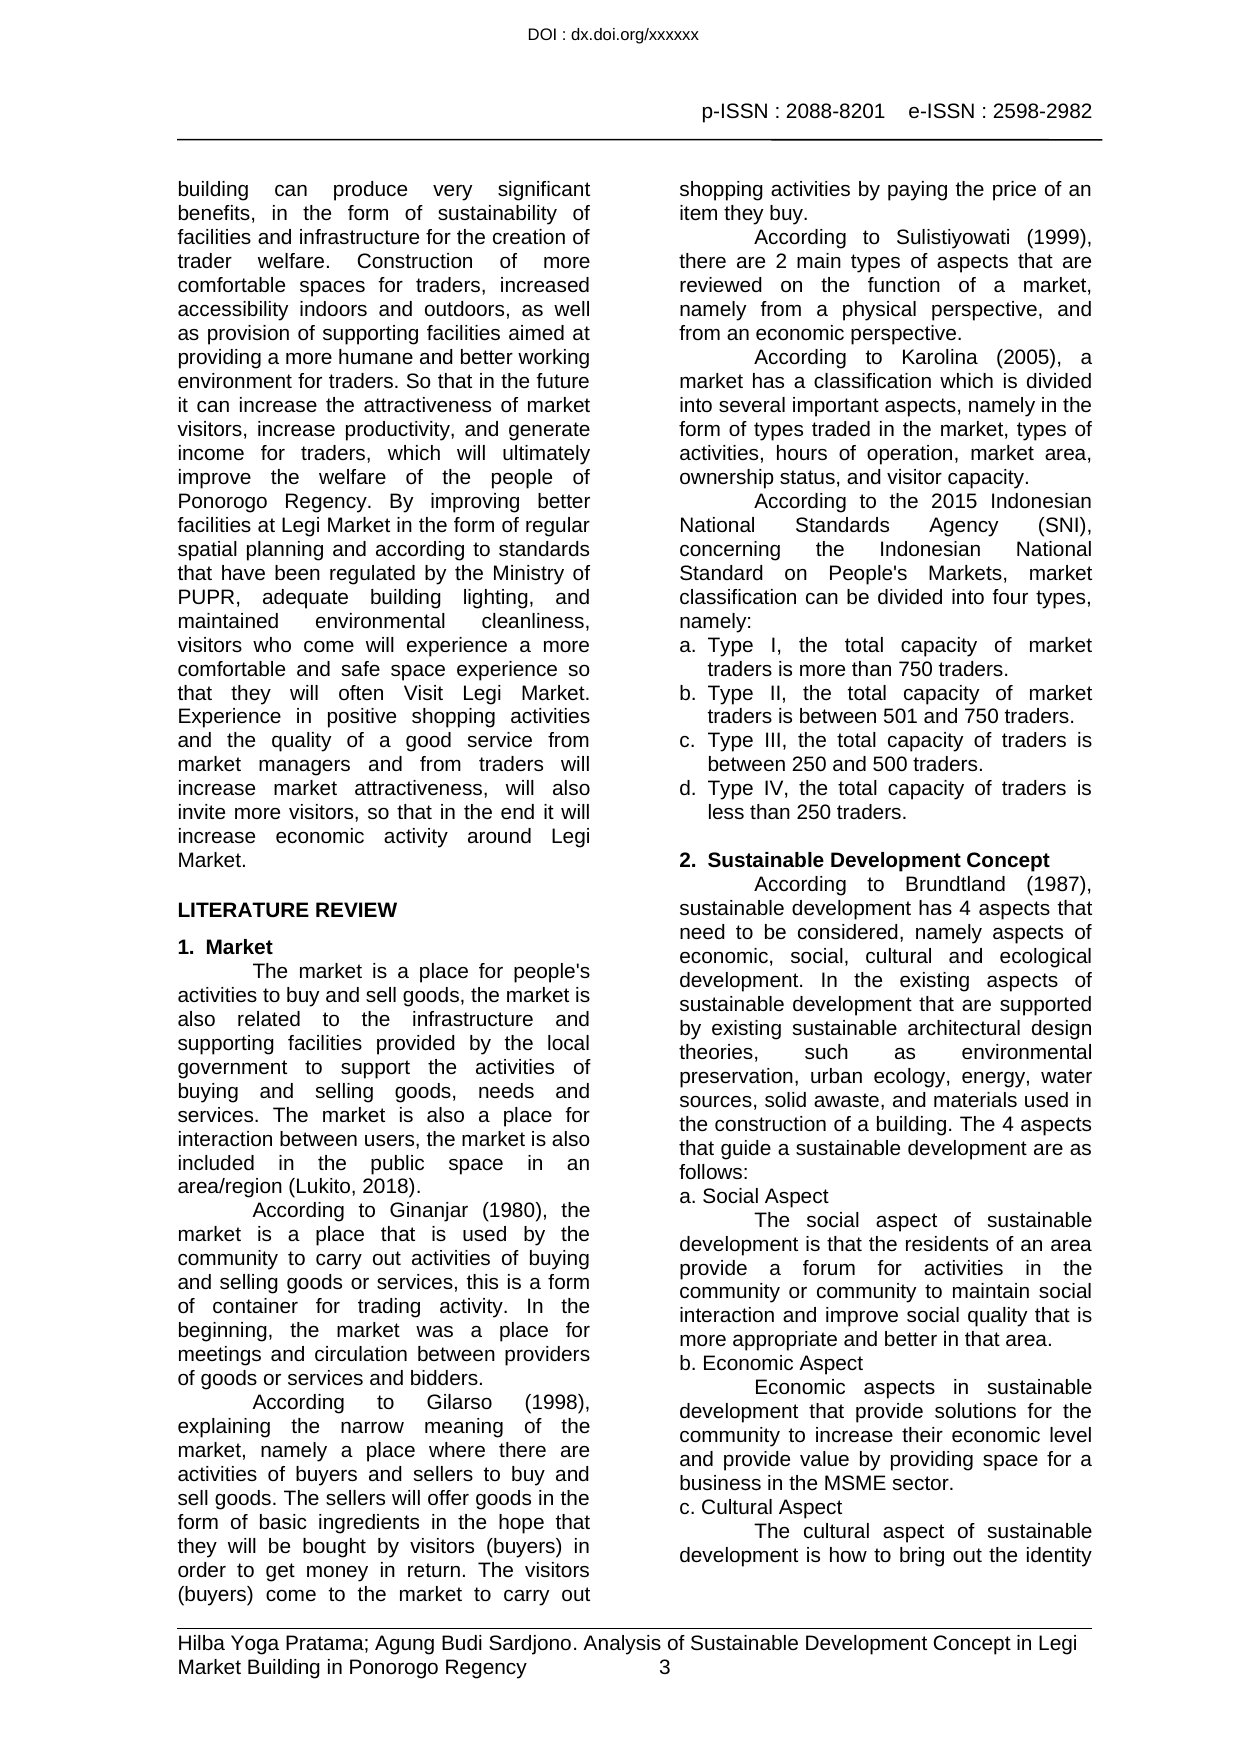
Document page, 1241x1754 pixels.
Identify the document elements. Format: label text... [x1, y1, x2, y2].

text b. Economic Aspect [679, 1351, 1092, 1375]
list Type III, the total capacity of traders is between 250 and 500 traders. [679, 728, 1092, 776]
text According to Karolina (2005), a market has a classification which is divided into several important aspects, namely in the form of types traded in the market, types of activities, hours of operation, market area, ownership status, and visitor capacity. [679, 345, 1092, 489]
list Sustainable Development Concept [679, 848, 1092, 872]
list Market [177, 935, 591, 959]
text According to Ginanjar (1980), the market is a place that is used by the community to carry out activities of buying and selling goods or services, this is a form of container for trading activity. In the beginning, the market was a place for meetings and circulation between providers of goods or services and bidders. [177, 1198, 591, 1390]
text According to Sulistiyowati (1999), there are 2 main types of aspects that are reviewed on the function of a market, namely from a physical perspective, and from an economic perspective. [679, 225, 1092, 345]
text LITERATURE REVIEW [177, 898, 591, 922]
list Type II, the total capacity of market traders is between 501 and 750 traders. [679, 680, 1092, 728]
list Type I, the total capacity of market traders is more than 750 traders. [679, 632, 1092, 680]
text c. Cultural Aspect [679, 1495, 1092, 1519]
text According to Brundtland (1987), sustainable development has 4 aspects that need to be considered, namely aspects of economic, social, cultural and ecological development. In the existing aspects of sustainable development that are supported by existing sustainable architectural design theories, such as environmental preservation, urban ecology, energy, water sources, solid awaste, and materials used in the construction of a building. The 4 aspects that guide a sustainable development are as follows: [679, 872, 1092, 1183]
text According to the 2015 Indonesian National Standards Agency (SNI), concerning the Indonesian National Standard on People's Markets, market classification can be divided into four types, namely: [679, 489, 1092, 632]
text a. Social Aspect [679, 1183, 1092, 1207]
list Type IV, the total capacity of traders is less than 250 traders. [679, 776, 1092, 824]
text Economic aspects in sustainable development that provide solutions for the community to increase their economic level and provide value by providing space for a business in the MSME sector. [679, 1375, 1092, 1495]
text According to Gilarso (1998), explaining the narrow meaning of the market, namely a place where there are activities of buyers and sellers to buy and sell goods. The sellers will offer goods in the form of basic ingredients in the hope that they will be bought by visitors (buyers) in order to get money in return. The visitors (buyers) come to the market to carry out shopping activities by paying the price of an item they buy. [177, 1390, 591, 1606]
text The market is a place for people's activities to buy and sell goods, the market is also related to the infrastructure and supporting facilities provided by the local government to support the activities of buying and selling goods, needs and services. The market is also a place for interaction between users, the market is also included in the public space in an area/region (Lukito, 2018). [177, 959, 591, 1198]
text The social aspect of sustainable development is that the residents of an area provide a forum for activities in the community or community to maintain social interaction and improve social quality that is more appropriate and better in that area. [679, 1207, 1092, 1351]
